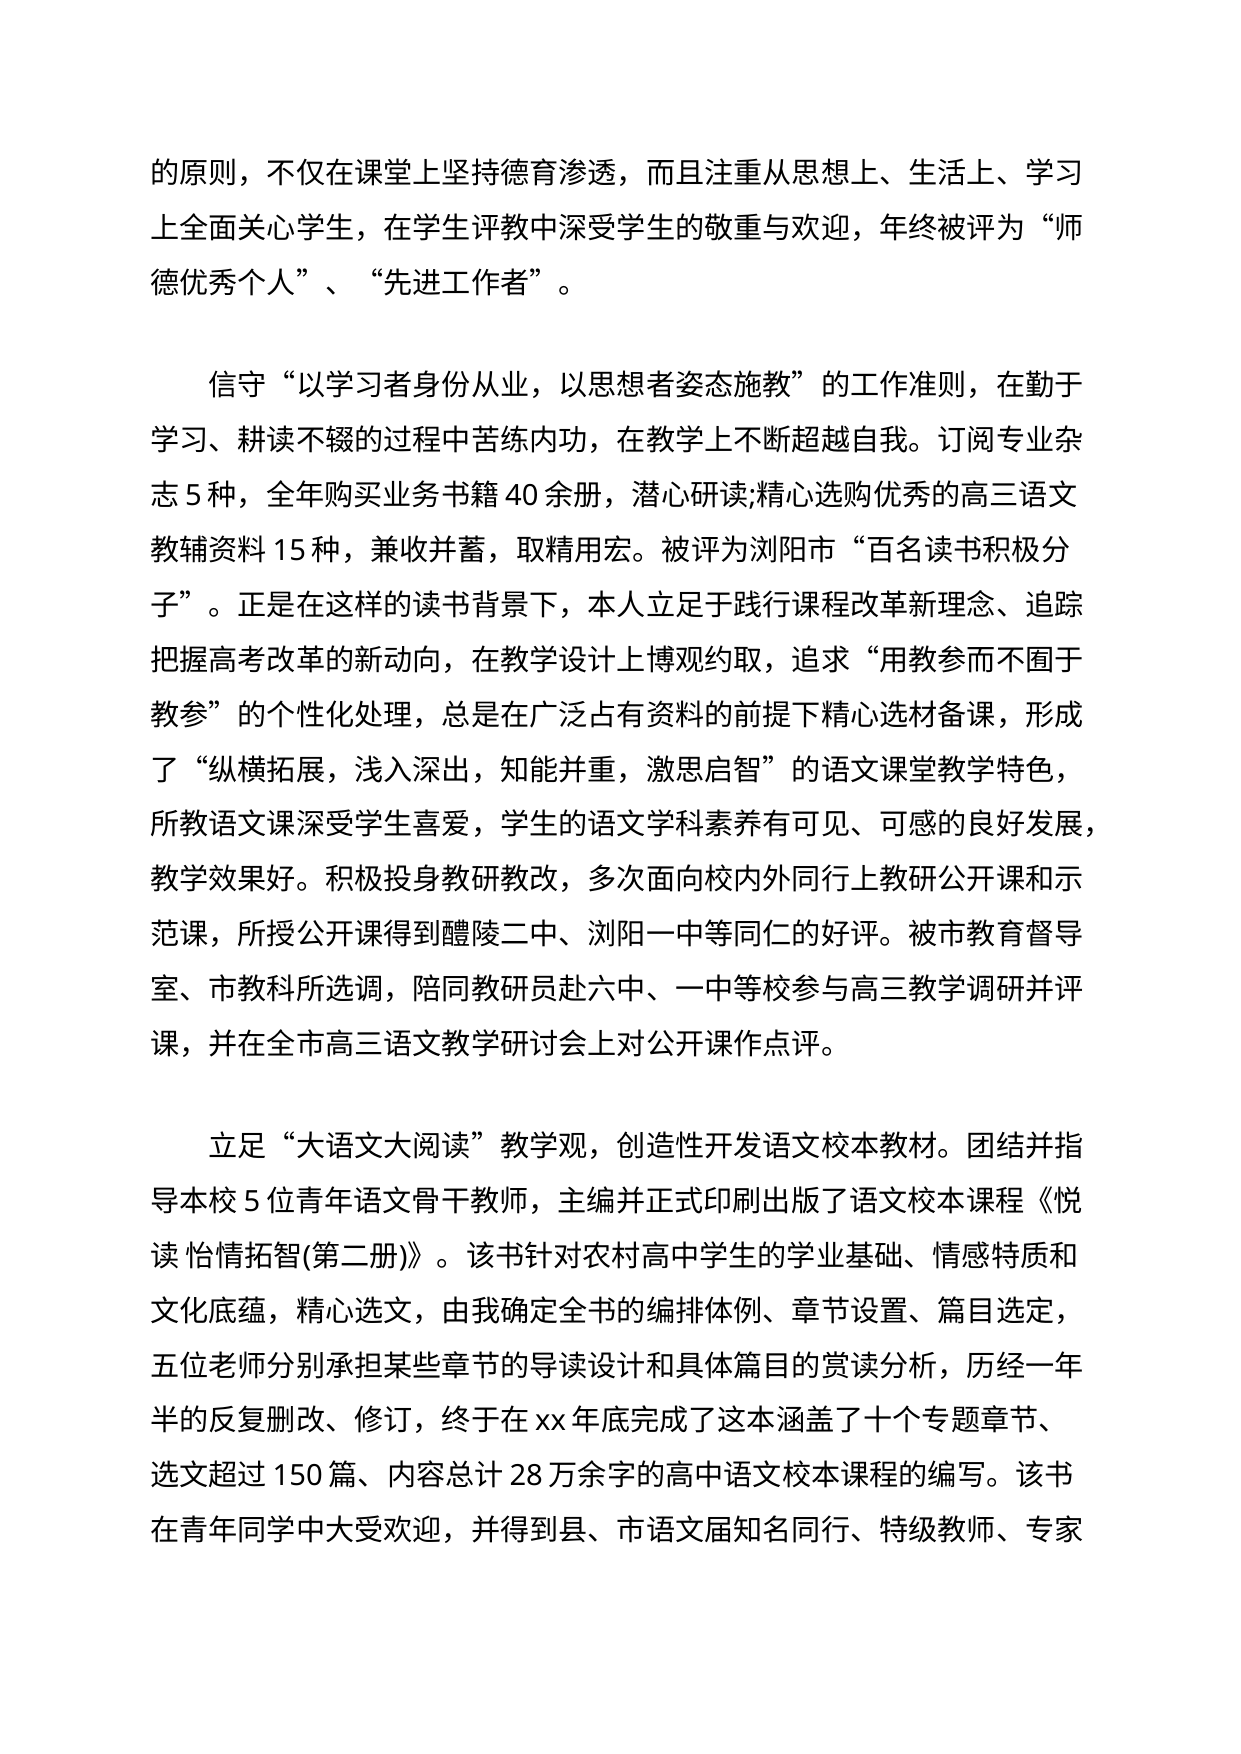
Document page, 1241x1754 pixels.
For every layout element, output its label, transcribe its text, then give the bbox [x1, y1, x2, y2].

text 信守“以学习者身份从业，以思想者姿态施教”的工作准则，在勤于学习、耕读不辍的过程中苦练内功，在教学上不断超越自我。订阅专业杂志5种，全年购买业务书籍40余册，潜心研读;精心选购优秀的高三语文教辅资料15种，兼收并蓄，取精用宏。被评为浏阳市“百名读书积极分子”。正是在这样的读书背景下，本人立足于践行课程改革新理念、追踪把握高考改革的新动向，在教学设计上博观约取，追求“用教参而不囿于教参”的个性化处理，总是在广泛占有资料的前提下精心选材备课，形成了“纵横拓展，浅入深出，知能并重，激思启智”的语文课堂教学特色，所教语文课深受学生喜爱，学生的语文学科素养有可见、可感的良好发展，教学效果好。积极投身教研教改，多次面向校内外同行上教研公开课和示范课，所授公开课得到醴陵二中、浏阳一中等同仁的好评。被市教育督导室、市教科所选调，陪同教研员赴六中、一中等校参与高三教学调研并评课，并在全市高三语文教学研讨会上对公开课作点评。 [150, 362, 1090, 1063]
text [150, 1122, 1090, 1549]
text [150, 150, 1090, 302]
